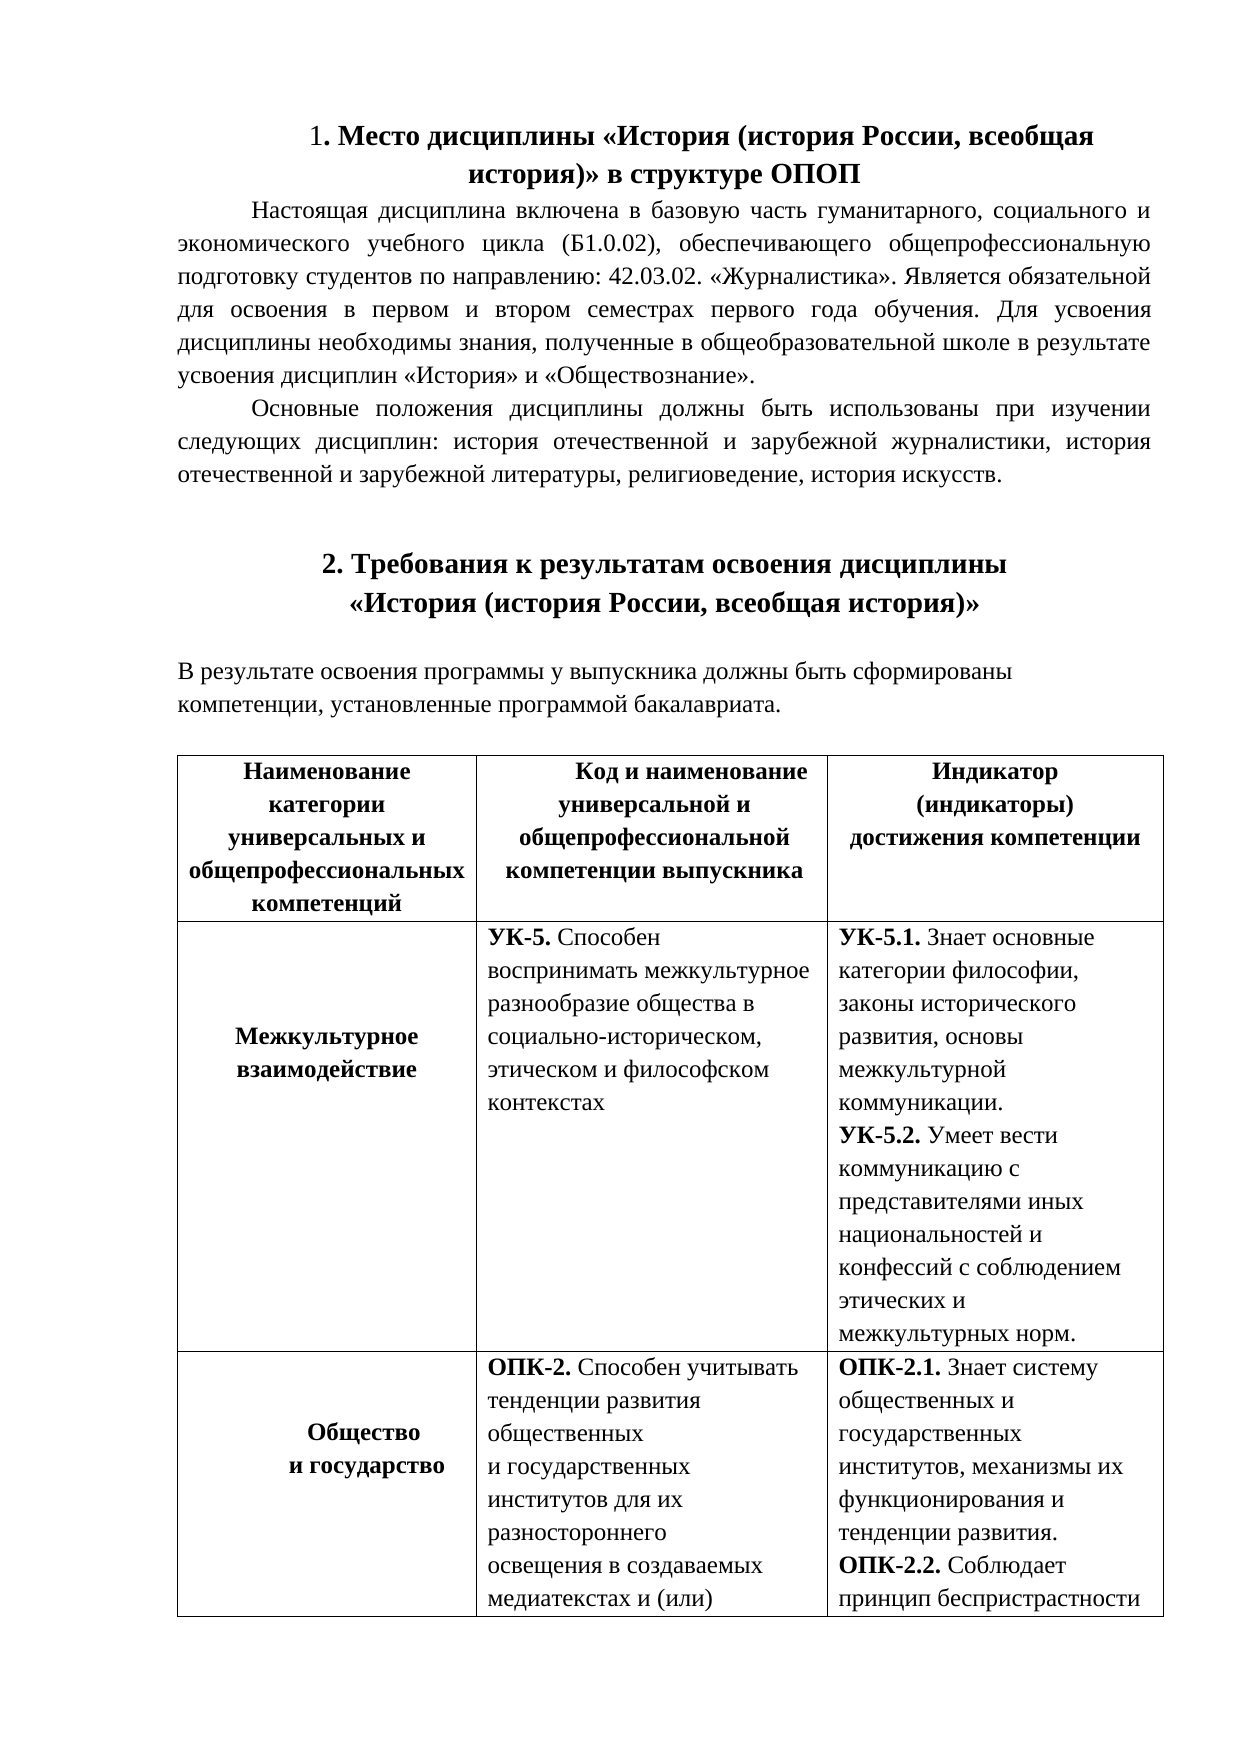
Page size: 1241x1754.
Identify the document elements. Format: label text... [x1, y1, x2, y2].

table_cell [477, 1352, 827, 1616]
text Основные положения дисциплины должны быть использованы при изучении следующих дисциплин: история отечественной и зарубежной журналистики, история отечественной и зарубежной литературы, религиоведение, история искусств. [177, 393, 1152, 488]
text 2. Требования к результатам освоения дисциплины [177, 546, 1152, 580]
text «История (история России, всеобщая история)» [965, 585, 1152, 618]
table_header Индикатор (индикаторы) достижения компетенции [828, 756, 1163, 921]
text В результате освоения программы у выпускника должны быть сформированы компетенции, установленные программой бакалавриата. [177, 656, 1152, 718]
text 1. Место дисциплины «История (история России, всеобщая история)» в структуре ОПОП [177, 118, 1152, 190]
table_cell УК-5. Способен воспринимать межкультурное разнообразие общества в социально-историческом, этическом и философском контекстах [477, 922, 827, 1351]
table_cell УК-5.1. Знает основные категории философии, законы исторического развития, основы межкультурной коммуникации. УК-5.2. Умеет вести коммуникацию с представителями иных национальностей и конфессий с соблюдением этических и межкультурных норм. [828, 922, 1163, 1351]
table_header Код и наименование универсальной и общепрофессиональной компетенции выпускника [477, 756, 827, 921]
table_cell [178, 1352, 476, 1616]
table_header Наименование категории универсальных и общепрофессиональных компетенций [178, 756, 476, 921]
text Настоящая дисциплина включена в базовую часть гуманитарного, социального и экономического учебного цикла (Б1.0.02), обеспечивающего общепрофессиональную подготовку студентов по направлению: 42.03.02. «Журналистика». Является обязательной для освоения в первом и втором семестрах первого года обучения. Для усвоения дисциплины необходимы знания, полученные в общеобразовательной школе в результате усвоения дисциплин «История» и «Обществознание». [177, 195, 1152, 389]
text «История (история России, всеобщая история)» [177, 585, 484, 618]
table_cell Межкультурное взаимодействие [178, 922, 476, 1351]
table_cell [828, 1352, 1163, 1616]
